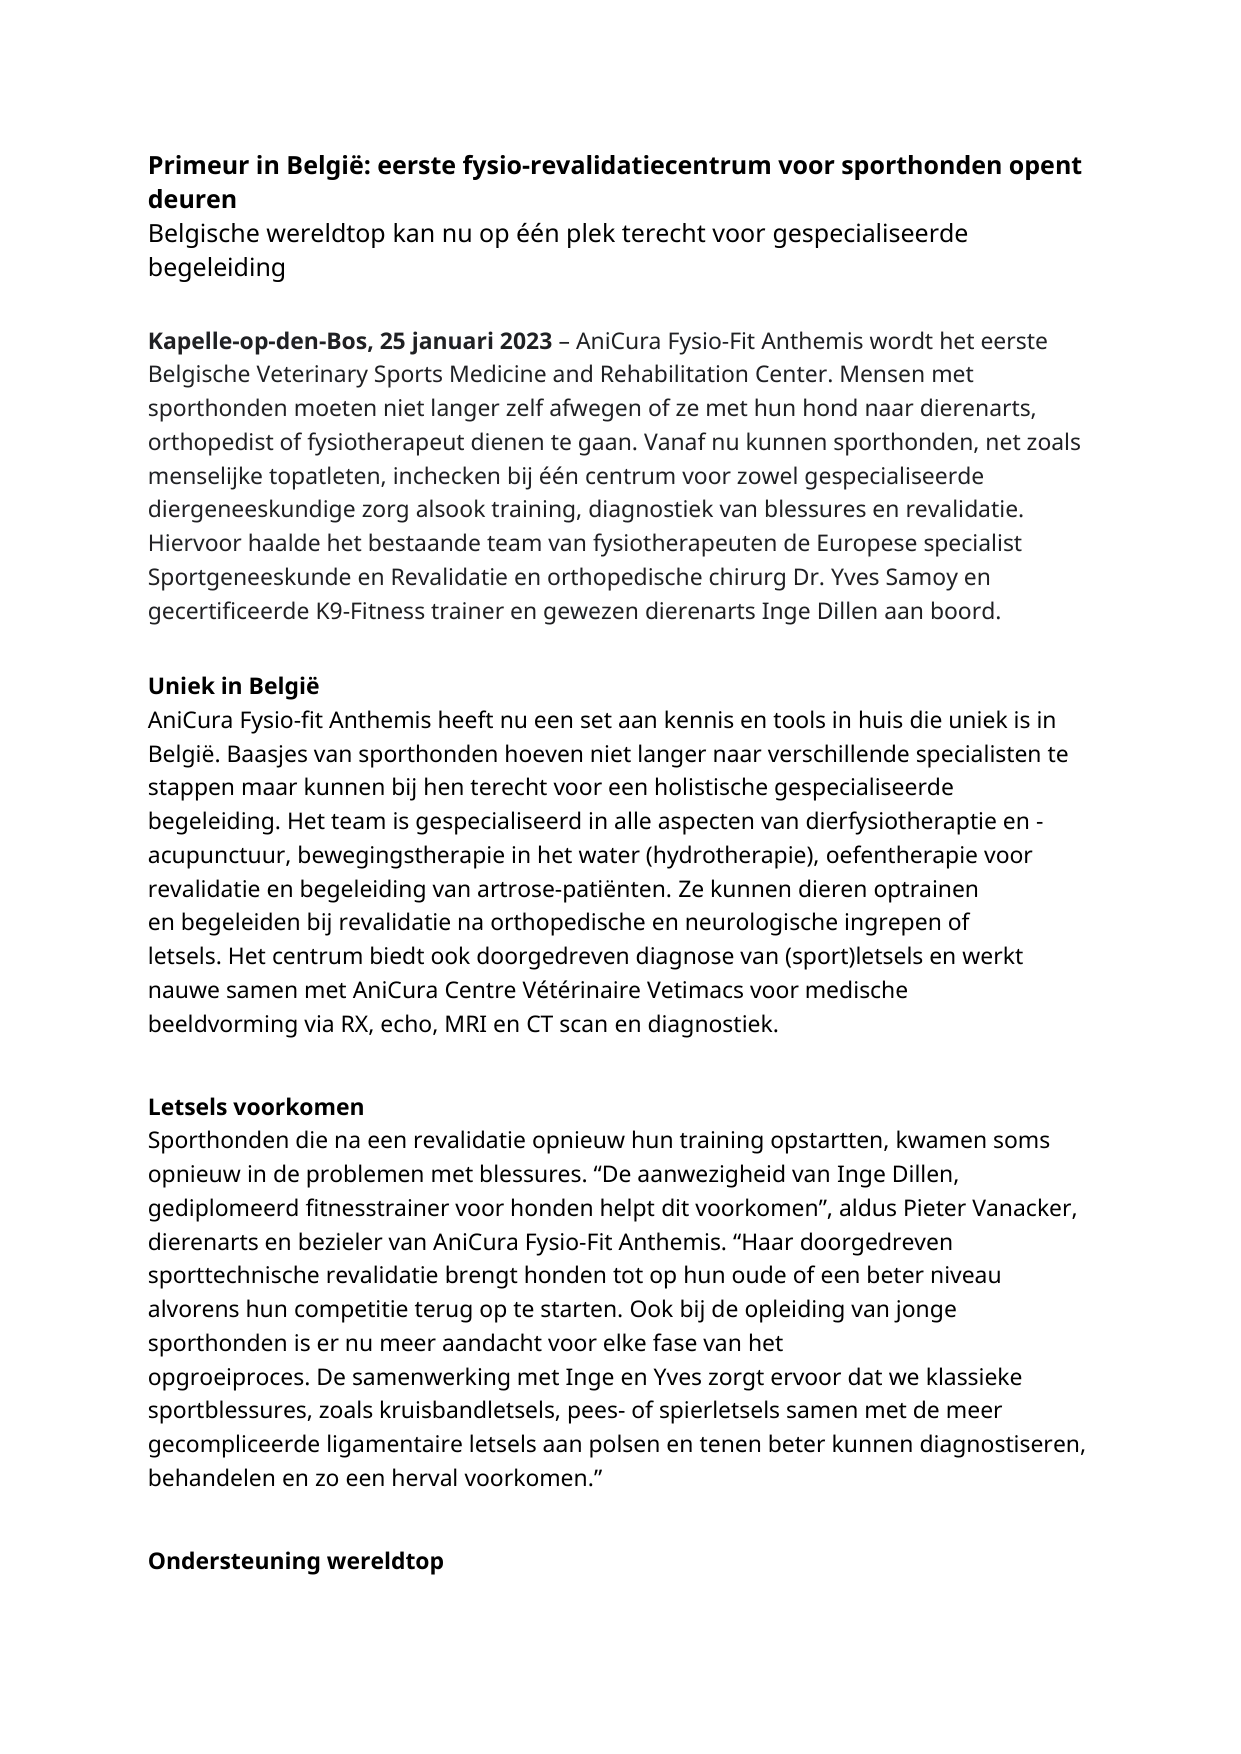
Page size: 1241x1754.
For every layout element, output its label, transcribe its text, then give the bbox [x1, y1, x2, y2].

text Uniek in België AniCura Fysio-fit Anthemis heeft nu een set aan kennis en tools in huis die uniek is in België. Baasjes van sporthonden hoeven niet langer naar verschillende specialisten te stappen maar kunnen bij hen terecht voor een holistische gespecialiseerde begeleiding. Het team is gespecialiseerd in alle aspecten van dierfysiotheraptie en -acupunctuur, bewegingstherapie in het water (hydrotherapie), oefentherapie voor revalidatie en begeleiding van artrose-patiënten. Ze kunnen dieren optrainen en begeleiden bij revalidatie na orthopedische en neurologische ingrepen of letsels. Het centrum biedt ook doorgedreven diagnose van (sport)letsels en werkt nauwe samen met AniCura Centre Vétérinaire Vetimacs voor medische beeldvorming via RX, echo, MRI en CT scan en diagnostiek. [148, 667, 1093, 1039]
text Ondersteuning wereldtop [148, 1542, 1093, 1576]
text Primeur in België: eerste fysio-revalidatiecentrum voor sporthonden opent deuren [148, 148, 1093, 216]
text Belgische wereldtop kan nu op één plek terecht voor gespecialiseerde begeleiding [148, 216, 1093, 284]
text Letsels voorkomen Sporthonden die na een revalidatie opnieuw hun training opstartten, kwamen soms opnieuw in de problemen met blessures. “De aanwezigheid van Inge Dillen, gediplomeerd fitnesstrainer voor honden helpt dit voorkomen”, aldus Pieter Vanacker, dierenarts en bezieler van AniCura Fysio-Fit Anthemis. “Haar doorgedreven sporttechnische revalidatie brengt honden tot op hun oude of een beter niveau alvorens hun competitie terug op te starten. Ook bij de opleiding van jonge sporthonden is er nu meer aandacht voor elke fase van het opgroeiproces. De samenwerking met Inge en Yves zorgt ervoor dat we klassieke sportblessures, zoals kruisbandletsels, pees- of spierletsels samen met de meer gecompliceerde ligamentaire letsels aan polsen en tenen beter kunnen diagnostiseren, behandelen en zo een herval voorkomen.” [148, 1088, 1093, 1493]
text Kapelle-op-den-Bos, 25 januari 2023 – AniCura Fysio-Fit Anthemis wordt het eerste Belgische Veterinary Sports Medicine and Rehabilitation Center. Mensen met sporthonden moeten niet langer zelf afwegen of ze met hun hond naar dierenarts, orthopedist of fysiotherapeut dienen te gaan. Vanaf nu kunnen sporthonden, net zoals menselijke topatleten, inchecken bij één centrum voor zowel gespecialiseerde diergeneeskundige zorg alsook training, diagnostiek van blessures en revalidatie. Hiervoor haalde het bestaande team van fysiotherapeuten de Europese specialist Sportgeneeskunde en Revalidatie en orthopedische chirurg Dr. Yves Samoy en gecertificeerde K9-Fitness trainer en gewezen dierenarts Inge Dillen aan boord. [148, 322, 1093, 626]
